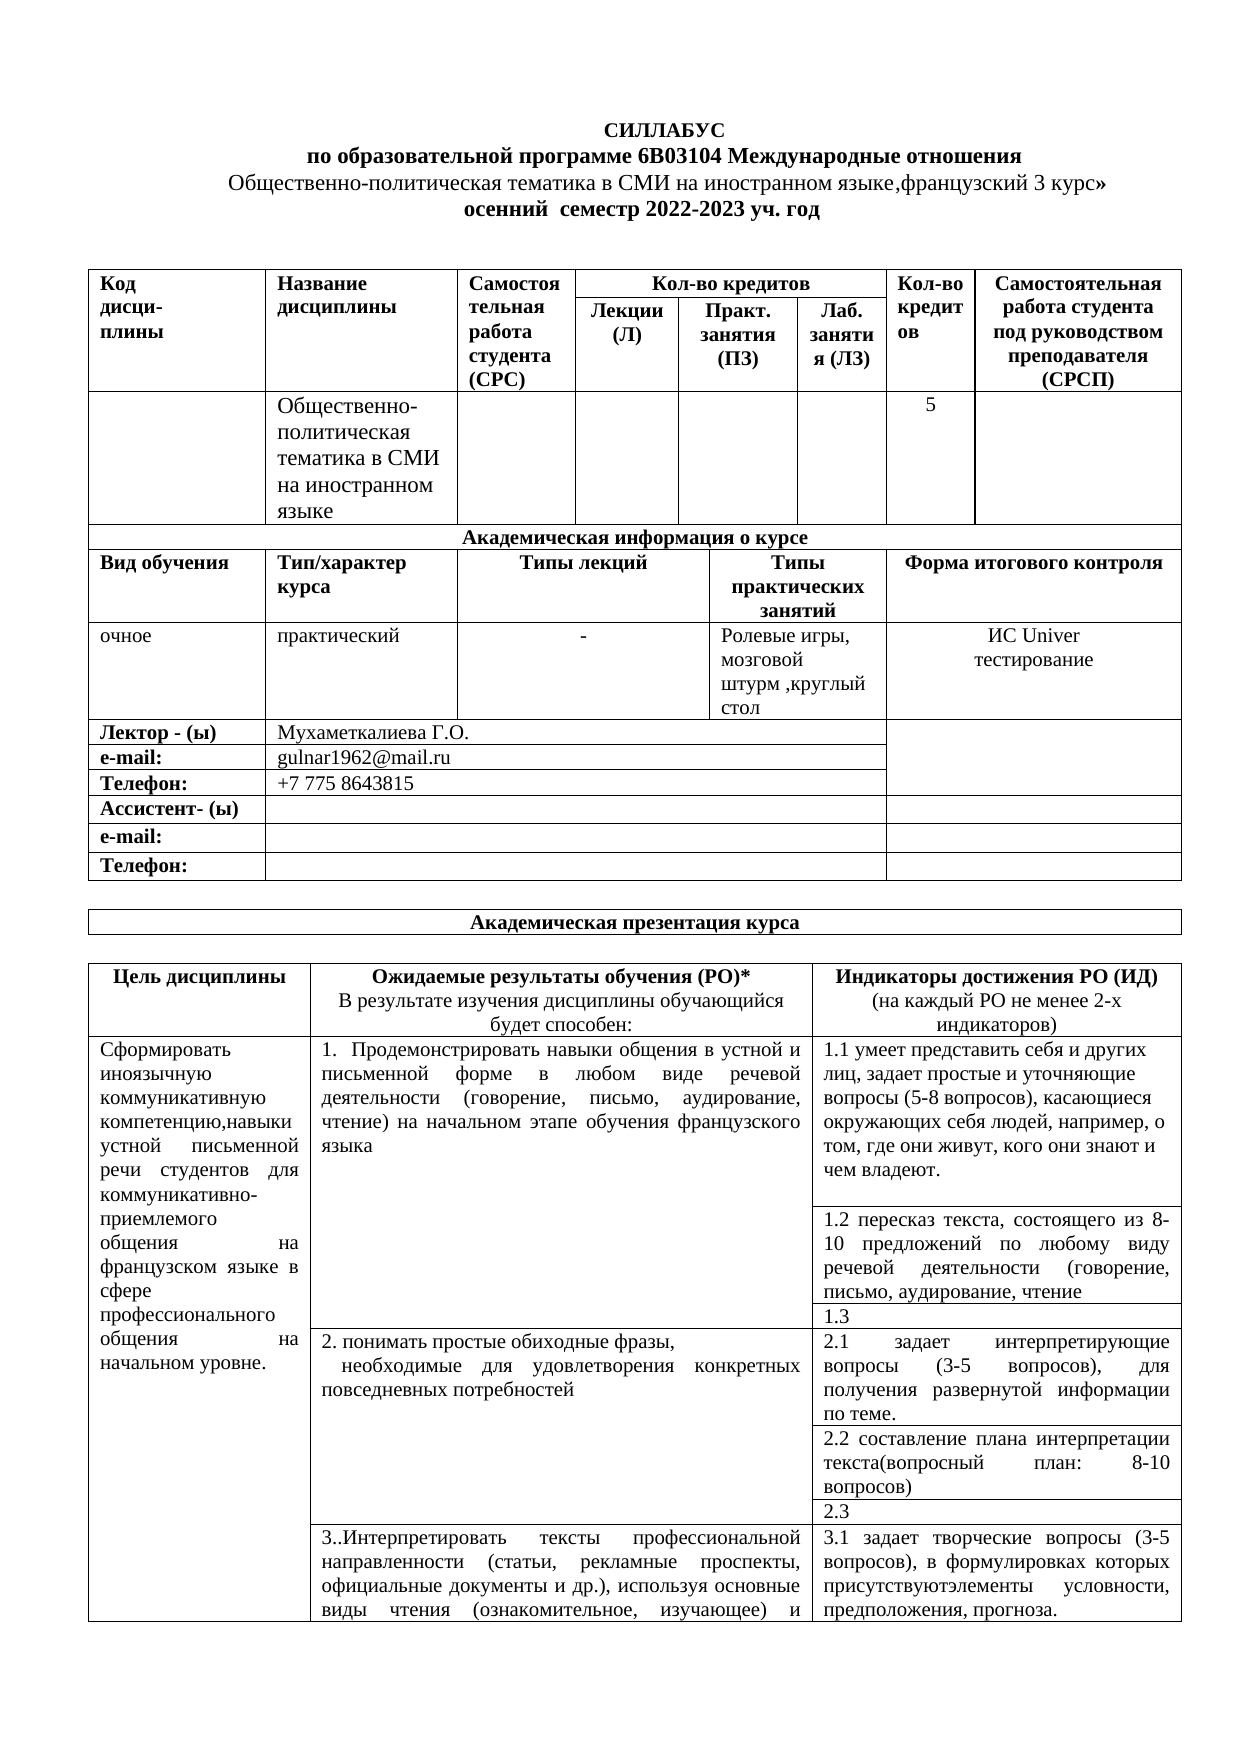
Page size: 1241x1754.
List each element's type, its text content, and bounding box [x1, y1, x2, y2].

table_cell Ролевые игры, мозговой штурм ,круглый стол [710, 623, 886, 719]
table_cell 1. Продемонстрировать навыки общения в устной и письменной форме в любом виде речевой деятельности (говорение, письмо, аудирование, чтение) на начальном этапе обучения французского языка [311, 1037, 812, 1328]
table_header Индикаторы достижения РО (ИД) (на каждый РО не менее 2-х индикаторов) [813, 964, 1181, 1036]
table_cell 2.2 составление плана интерпретации текста(вопросный план: 8-10 вопросов) [813, 1426, 1181, 1498]
table_cell Форма итогового контроля [887, 550, 1181, 622]
table_cell +7 775 8643815 [266, 770, 886, 794]
table_cell Телефон: [89, 853, 265, 880]
table_header Код дисци- плины [89, 270, 265, 391]
table_cell [576, 392, 678, 523]
table_cell - [458, 623, 709, 719]
table_cell [887, 720, 1181, 794]
table_cell 1.1 умеет представить себя и других лиц, задает простые и уточняющие вопросы (5-8 вопросов), касающиеся окружающих себя людей, например, о том, где они живут, кого они знают и чем владеют. [813, 1037, 1181, 1206]
table_cell Cформировать иноязычную коммуникативную компетенцию,навыки устной письменной речи студентов для коммуникативно-приемлемого общения на французском языке в сфере профессионального общения на начальном уровне. [89, 1037, 310, 1621]
table_header Ожидаемые результаты обучения (РО)* В результате изучения дисциплины обучающийся будет способен: [311, 964, 812, 1036]
table_cell Вид обучения [89, 550, 265, 622]
table_cell Общественно-политическая тематика в СМИ на иностранном языке [266, 392, 457, 523]
table_cell 2. понимать простые обиходные фразы, необходимые для удовлетворения конкретных повседневных потребностей [311, 1329, 812, 1523]
table_cell [458, 392, 575, 523]
table_cell Практ. занятия (ПЗ) [679, 298, 797, 391]
table_header Цель дисциплины [89, 964, 310, 1036]
table_cell [798, 392, 886, 523]
text СИЛЛАБУС [177, 118, 1152, 142]
table_cell Лекции (Л) [576, 298, 678, 391]
table_cell 5 [887, 392, 974, 523]
table_header Кол-во кредитов [576, 270, 886, 297]
table_cell Академическая информация о курсе [89, 525, 1181, 549]
table_cell Лектор - (ы) [89, 720, 265, 744]
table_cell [311, 1525, 812, 1621]
table_cell 2.3 [813, 1500, 1181, 1523]
table_header Самостоятельная работа студента (СРС) [458, 270, 575, 391]
table_cell [266, 796, 886, 823]
table_cell Ассистент- (ы) [89, 796, 265, 823]
table_cell Мухаметкалиева Г.О. [266, 720, 886, 744]
text Общественно-политическая тематика в СМИ на иностранном языке,французский 3 курс» [177, 168, 1152, 195]
table_cell ИС Univer тестирование [887, 623, 1181, 719]
text осенний семестр 2022-2023 уч. год [177, 195, 1152, 221]
table_header Академическая презентация курса [89, 910, 1181, 934]
text по образовательной программе 6В03104 Международные отношения [177, 142, 1152, 168]
table_header Самостоятельная работа студента под руководством преподавателя (СРСП) [976, 270, 1181, 391]
table_cell [976, 392, 1181, 523]
table_cell [887, 853, 1181, 880]
table_cell Типы лекций [458, 550, 709, 622]
table_header Название дисциплины [266, 270, 457, 391]
table_cell 1.3 [813, 1304, 1181, 1328]
table_cell Лаб. занятия (ЛЗ) [798, 298, 886, 391]
table_cell e-mail: [89, 824, 265, 852]
table_cell Тип/характер курса [266, 550, 457, 622]
table_cell очное [89, 623, 265, 719]
table_cell Типы практических занятий [710, 550, 886, 622]
table_cell gulnar1962@mail.ru [266, 745, 886, 769]
table_cell [266, 824, 886, 852]
table_cell [266, 853, 886, 880]
table_cell [887, 824, 1181, 852]
table_cell 3.1 задает творческие вопросы (3-5 вопросов), в формулировках которых присутствуютэлементы условности, предположения, прогноза. [813, 1525, 1181, 1621]
table_cell Телефон: [89, 770, 265, 794]
table_cell [679, 392, 797, 523]
table_cell 1.2 пересказ текста, состоящего из 8-10 предложений по любому виду речевой деятельности (говорение, письмо, аудирование, чтение [813, 1207, 1181, 1303]
table_cell [89, 392, 265, 523]
table_cell [887, 796, 1181, 823]
table_cell практический [266, 623, 457, 719]
table_header Кол-во кредитов [887, 270, 974, 391]
table_cell 2.1 задает интерпретирующие вопросы (3-5 вопросов), для получения развернутой информации по теме. [813, 1329, 1181, 1425]
table_cell e-mail: [89, 745, 265, 769]
